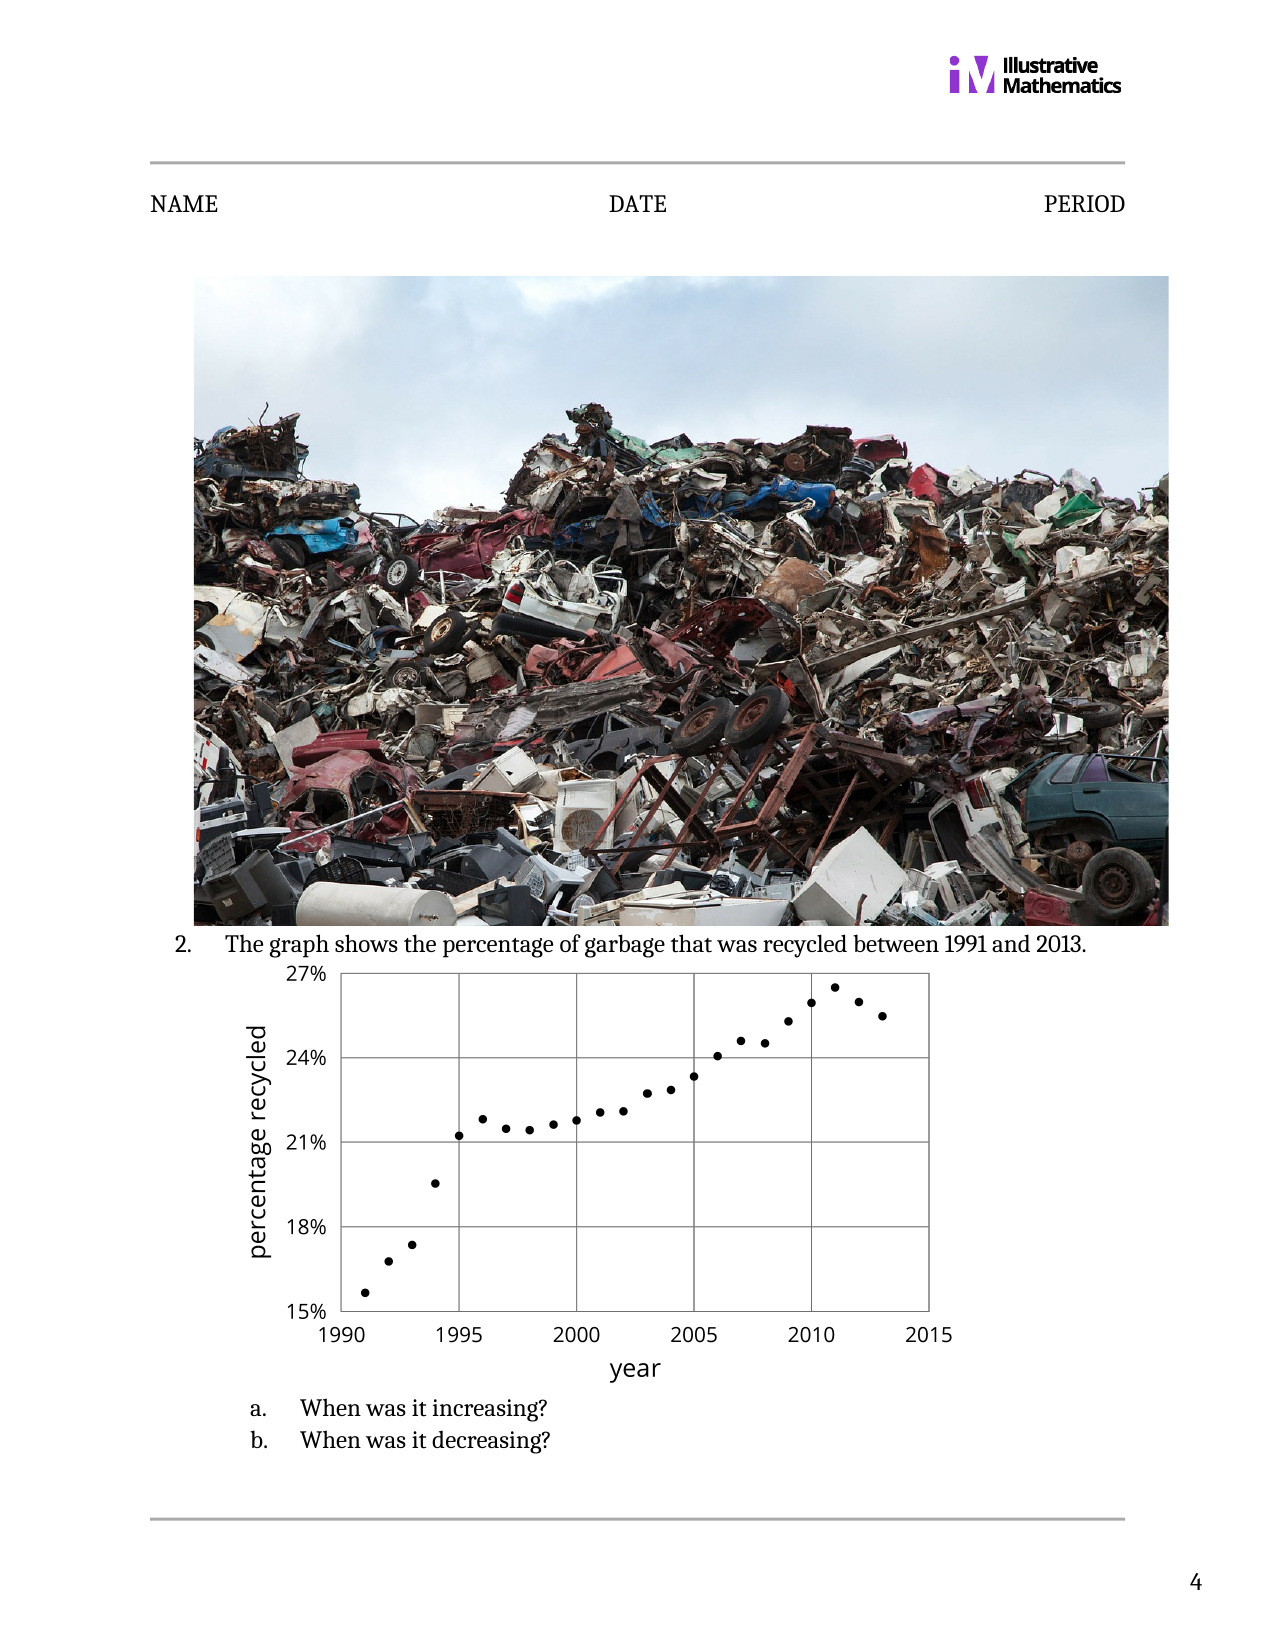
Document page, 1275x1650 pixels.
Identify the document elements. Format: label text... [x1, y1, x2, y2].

list The graph shows the percentage of garbage that was recycled between 1991 and 2013. [175, 930, 1125, 958]
list When was it decreasing? [250, 1426, 1125, 1455]
picture [949, 55, 1121, 93]
picture [243, 962, 953, 1384]
list When was it increasing? [250, 1394, 1125, 1422]
picture [193, 276, 1169, 926]
